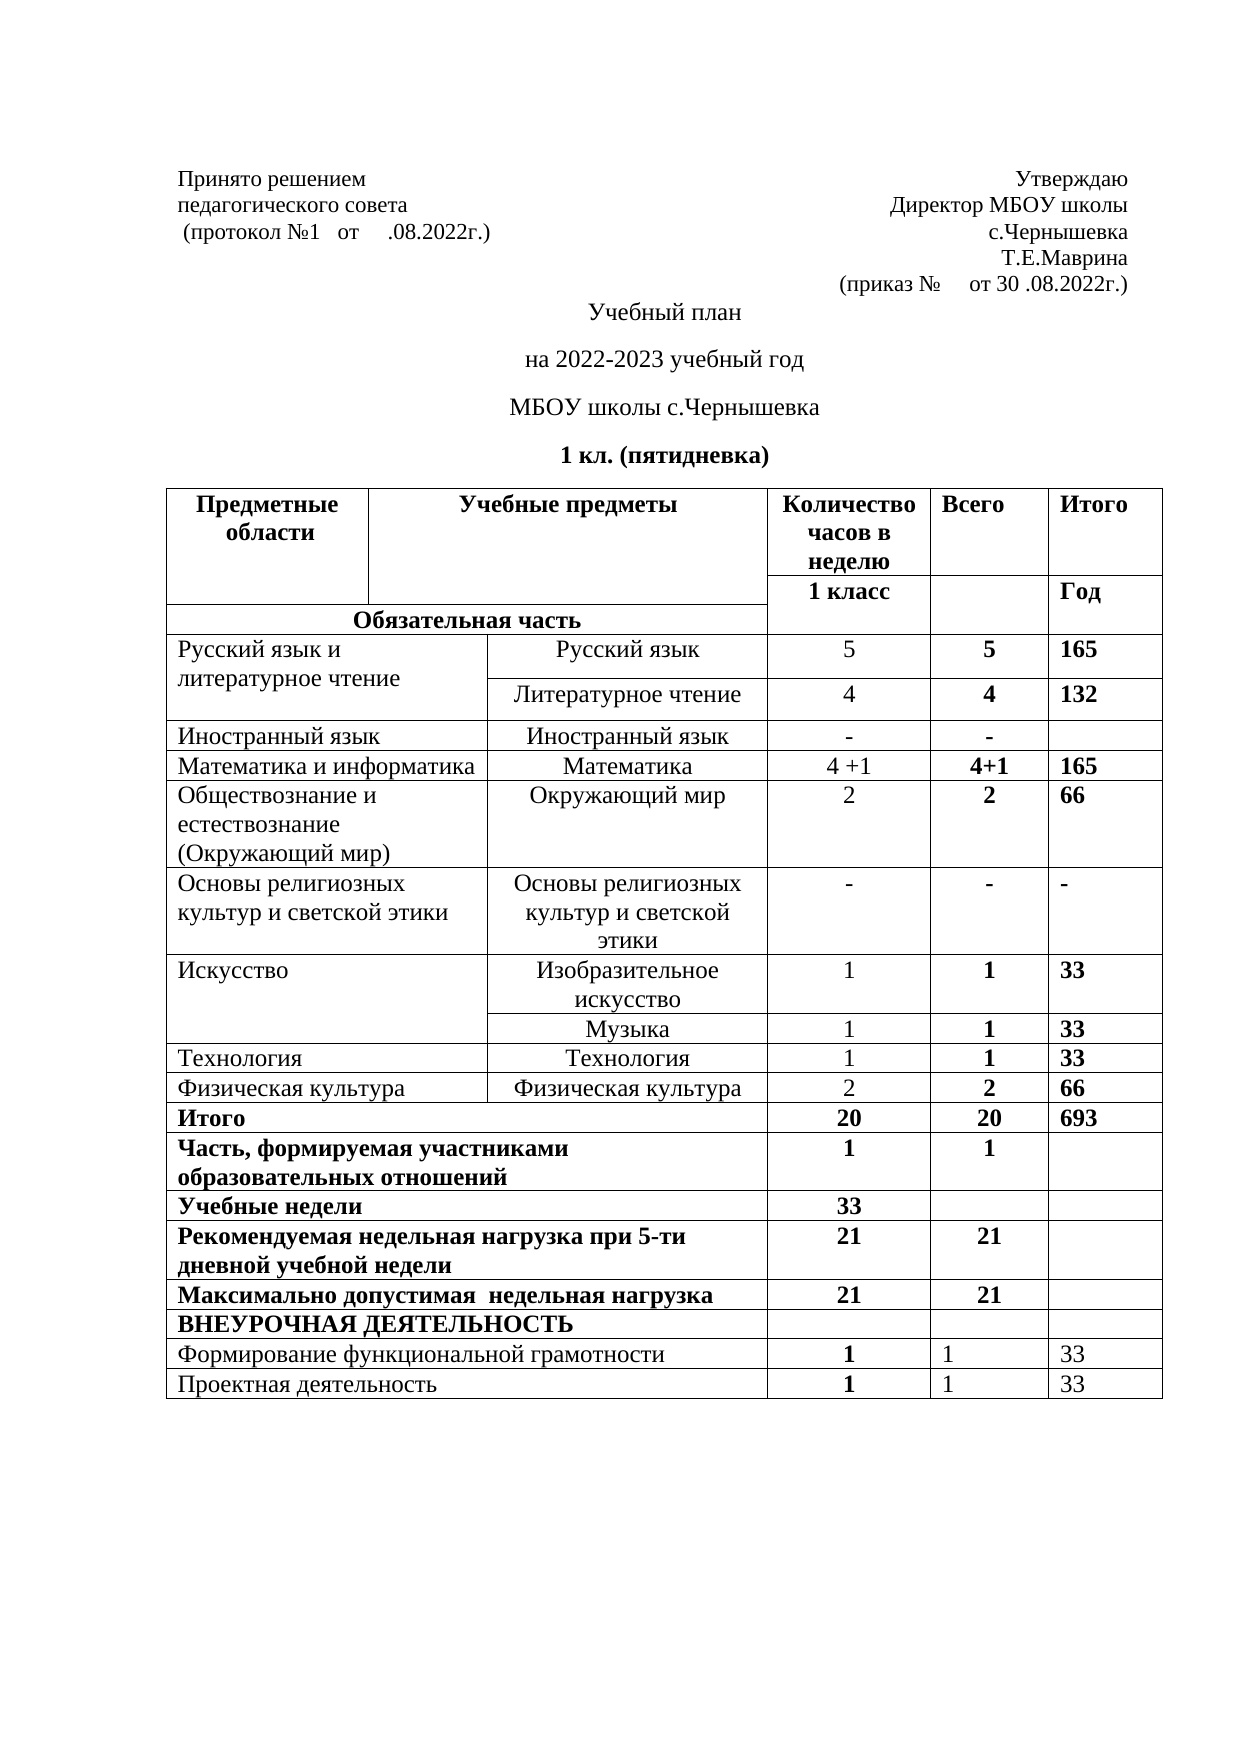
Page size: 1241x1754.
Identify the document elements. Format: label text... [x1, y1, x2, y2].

table_cell - [1049, 868, 1162, 954]
table_cell 1 [931, 1133, 1048, 1190]
table_cell Итого [167, 1103, 767, 1132]
table_cell Физическая культура [167, 1073, 487, 1102]
table_cell Часть, формируемая участниками образовательных отношений [167, 1133, 767, 1190]
table_cell Обязательная часть [167, 605, 767, 633]
table_cell ВНЕУРОЧНАЯ ДЕЯТЕЛЬНОСТЬ [167, 1310, 767, 1338]
table_cell Математика [488, 751, 767, 779]
table_cell Формирование функциональной грамотности [167, 1339, 767, 1368]
table_cell Русский язык и литературное чтение [167, 635, 487, 720]
table_cell Иностранный язык [488, 721, 767, 750]
table_cell [1049, 721, 1162, 750]
table_header Всего [931, 489, 1048, 575]
table_cell Основы религиозных культур и светской этики [167, 868, 487, 954]
table_cell 21 [931, 1280, 1048, 1308]
table_cell Физическая культура [488, 1073, 767, 1102]
table_cell Проектная деятельность [167, 1369, 767, 1398]
table_cell - [768, 868, 930, 954]
table_cell - [931, 868, 1048, 954]
table_cell 4 +1 [768, 751, 930, 779]
table_header Утверждаю Директор МБОУ школы с.Чернышевка Т.Е.Маврина (приказ № от 30 .08.2022г.) [653, 165, 1139, 297]
table_cell 1 [768, 1369, 930, 1398]
table_cell Максимально допустимая недельная нагрузка [167, 1280, 767, 1308]
table_cell Технология [167, 1044, 487, 1072]
table_cell 2 [768, 781, 930, 867]
table_cell Русский язык [488, 635, 767, 678]
table_cell [768, 1310, 930, 1338]
table_cell 21 [768, 1280, 930, 1308]
table_cell Математика и информатика [167, 751, 487, 779]
table_cell [1049, 1221, 1162, 1279]
table_header Итого [1049, 489, 1162, 575]
table_cell 21 [768, 1221, 930, 1279]
table_cell 21 [931, 1221, 1048, 1279]
table_cell 165 [1049, 751, 1162, 779]
table_cell 20 [768, 1103, 930, 1132]
text 1 кл. (пятидневка) [177, 440, 1152, 469]
text Учебный план [177, 297, 1152, 326]
table_cell Основы религиозных культур и светской этики [488, 868, 767, 954]
table_cell 33 [1049, 1044, 1162, 1072]
table_cell Окружающий мир [488, 781, 767, 867]
table_cell Технология [488, 1044, 767, 1072]
table_cell 1 класс [768, 576, 930, 633]
table_cell 1 [768, 1044, 930, 1072]
table_cell 1 [931, 1339, 1048, 1368]
table_cell [1049, 1310, 1162, 1338]
table_cell Изобразительное искусство [488, 955, 767, 1013]
table_cell [1049, 1191, 1162, 1220]
table_cell Учебные недели [167, 1191, 767, 1220]
table_cell 66 [1049, 1073, 1162, 1102]
table_cell 20 [931, 1103, 1048, 1132]
table_cell 1 [768, 955, 930, 1013]
table_cell 132 [1049, 679, 1162, 720]
table_cell Музыка [488, 1014, 767, 1042]
table_cell 1 [931, 1369, 1048, 1398]
table_cell 2 [931, 781, 1048, 867]
table_cell 33 [1049, 1014, 1162, 1042]
table_cell 2 [768, 1073, 930, 1102]
table_cell 5 [768, 635, 930, 678]
table_cell 33 [1049, 1339, 1162, 1368]
table_cell 1 [931, 1044, 1048, 1072]
table_cell Год [1049, 576, 1162, 633]
table_header Количество часов в неделю [768, 489, 930, 575]
table_cell 1 [768, 1133, 930, 1190]
table_cell [931, 576, 1048, 633]
table_cell 33 [1049, 955, 1162, 1013]
table_header Учебные предметы [369, 489, 767, 604]
table_cell 4 [931, 679, 1048, 720]
table_cell - [768, 721, 930, 750]
table_cell 66 [1049, 781, 1162, 867]
table_cell Обществознание и естествознание (Окружающий мир) [167, 781, 487, 867]
table_cell 33 [768, 1191, 930, 1220]
table_cell 4+1 [931, 751, 1048, 779]
table_header Принято решением педагогического совета (протокол №1 от .08.2022г.) [166, 165, 653, 297]
table_cell 1 [768, 1339, 930, 1368]
table_cell Литературное чтение [488, 679, 767, 720]
table_cell [931, 1310, 1048, 1338]
table_cell 1 [931, 955, 1048, 1013]
text МБОУ школы с.Чернышевка [177, 392, 1152, 421]
table_cell 165 [1049, 635, 1162, 678]
table_header Предметные области [167, 489, 368, 604]
table_cell Рекомендуемая недельная нагрузка при 5-ти дневной учебной недели [167, 1221, 767, 1279]
table_cell 2 [931, 1073, 1048, 1102]
table_cell 693 [1049, 1103, 1162, 1132]
table_cell Искусство [167, 955, 487, 1042]
table_cell [1049, 1133, 1162, 1190]
table_cell [931, 1191, 1048, 1220]
table_cell 33 [1049, 1369, 1162, 1398]
text на 2022-2023 учебный год [177, 344, 1152, 373]
table_cell 1 [931, 1014, 1048, 1042]
table_cell 5 [931, 635, 1048, 678]
table_cell - [931, 721, 1048, 750]
table_cell 4 [768, 679, 930, 720]
table_cell Иностранный язык [167, 721, 487, 750]
table_cell 1 [768, 1014, 930, 1042]
table_cell [1049, 1280, 1162, 1308]
